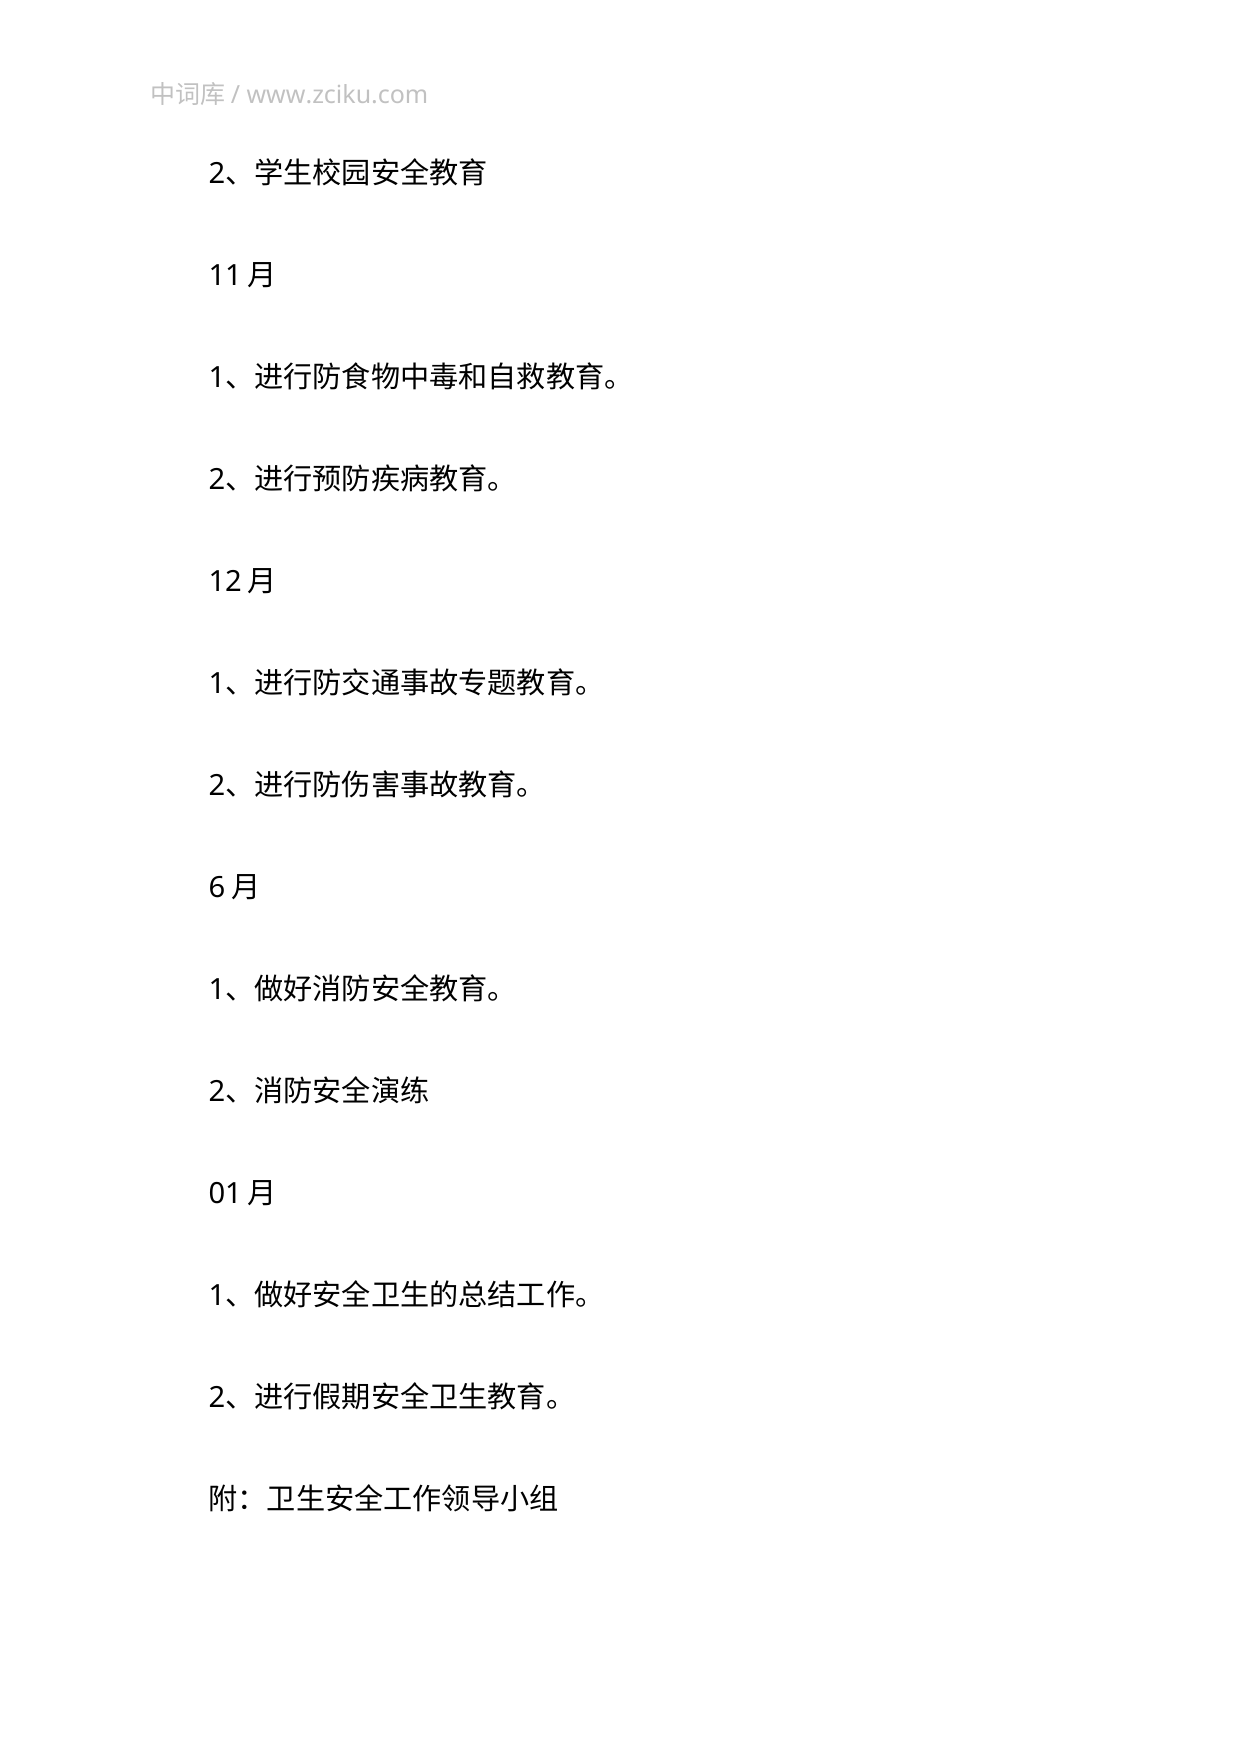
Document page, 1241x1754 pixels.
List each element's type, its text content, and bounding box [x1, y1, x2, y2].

text 2、进行防伤害事故教育。 [150, 762, 1090, 804]
text 2、进行假期安全卫生教育。 [150, 1374, 1090, 1416]
text 12月 [150, 558, 1090, 600]
text 1、进行防食物中毒和自救教育。 [150, 354, 1090, 396]
text 2、学生校园安全教育 [150, 150, 1090, 192]
text 6月 [150, 864, 1090, 906]
text 01月 [150, 1170, 1090, 1212]
text 11月 [150, 252, 1090, 294]
text 1、做好消防安全教育。 [150, 966, 1090, 1008]
text 1、做好安全卫生的总结工作。 [150, 1272, 1090, 1314]
text 附：卫生安全工作领导小组 [150, 1476, 1090, 1518]
text 2、消防安全演练 [150, 1068, 1090, 1110]
text 1、进行防交通事故专题教育。 [150, 660, 1090, 702]
text 2、进行预防疾病教育。 [150, 456, 1090, 498]
